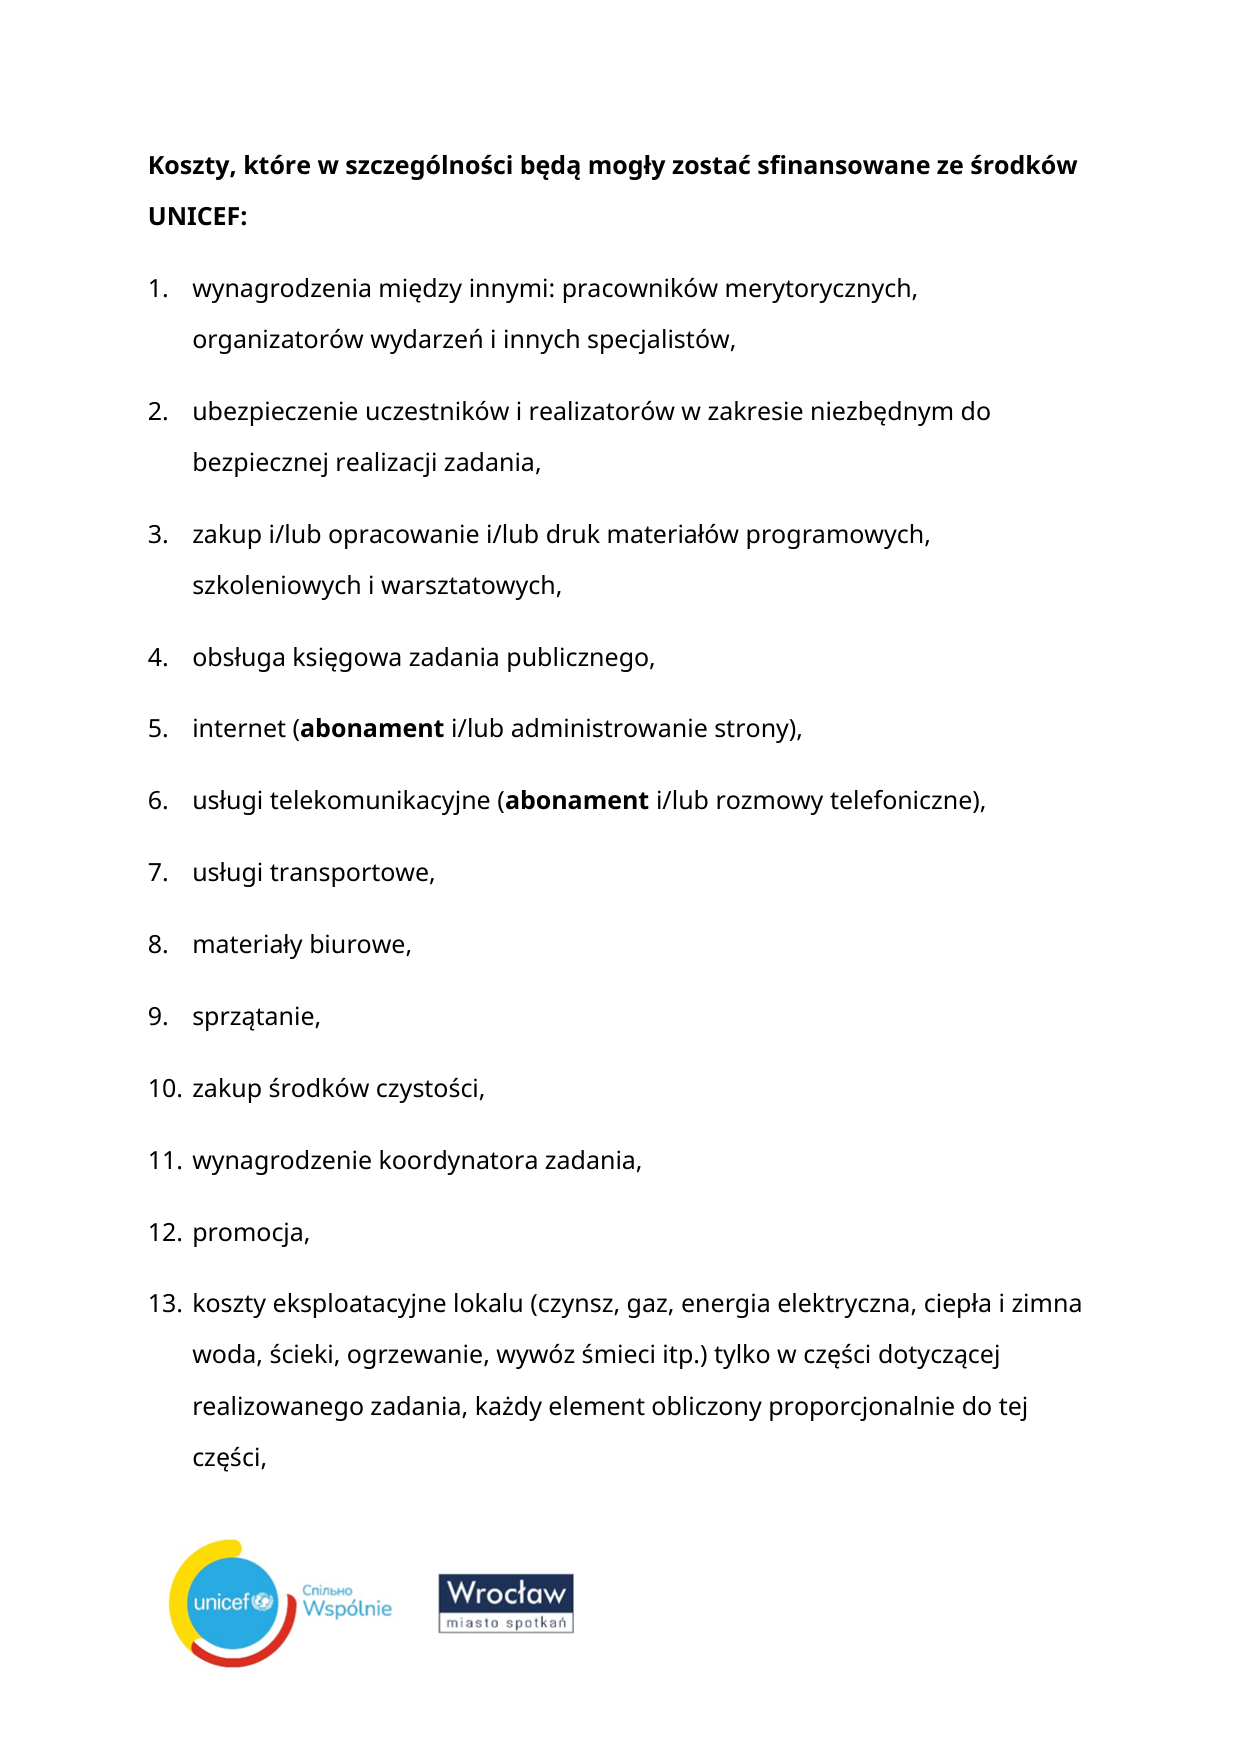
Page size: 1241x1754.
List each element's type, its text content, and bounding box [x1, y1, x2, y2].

list wynagrodzenie koordynatora zadania, [148, 1142, 1093, 1176]
list zakup i/lub opracowanie i/lub druk materiałów programowych, szkoleniowych i warsztatowych, [148, 516, 1093, 601]
list internet (abonament i/lub administrowanie strony), [148, 711, 1093, 745]
list usługi telekomunikacyjne (abonament i/lub rozmowy telefoniczne), [148, 783, 1093, 817]
list materiały biurowe, [148, 927, 1093, 961]
list sprzątanie, [148, 999, 1093, 1033]
list ubezpieczenie uczestników i realizatorów w zakresie niezbędnym do bezpiecznej realizacji zadania, [148, 393, 1093, 478]
list zakup środków czystości, [148, 1071, 1093, 1104]
subtitle Koszty, które w szczególności będą mogły zostać sfinansowane ze środków UNICEF: [148, 148, 1093, 233]
list usługi transportowe, [148, 855, 1093, 889]
picture [147, 1526, 609, 1681]
list obsługa księgowa zadania publicznego, [148, 639, 1093, 673]
list koszty eksploatacyjne lokalu (czynsz, gaz, energia elektryczna, ciepła i zimna woda, ścieki, ogrzewanie, wywóz śmieci itp.) tylko w części dotyczącej realizowanego zadania, każdy element obliczony proporcjonalnie do tej części, [148, 1286, 1093, 1473]
list wynagrodzenia między innymi: pracowników merytorycznych, organizatorów wydarzeń i innych specjalistów, [148, 271, 1093, 356]
list promocja, [148, 1214, 1093, 1248]
